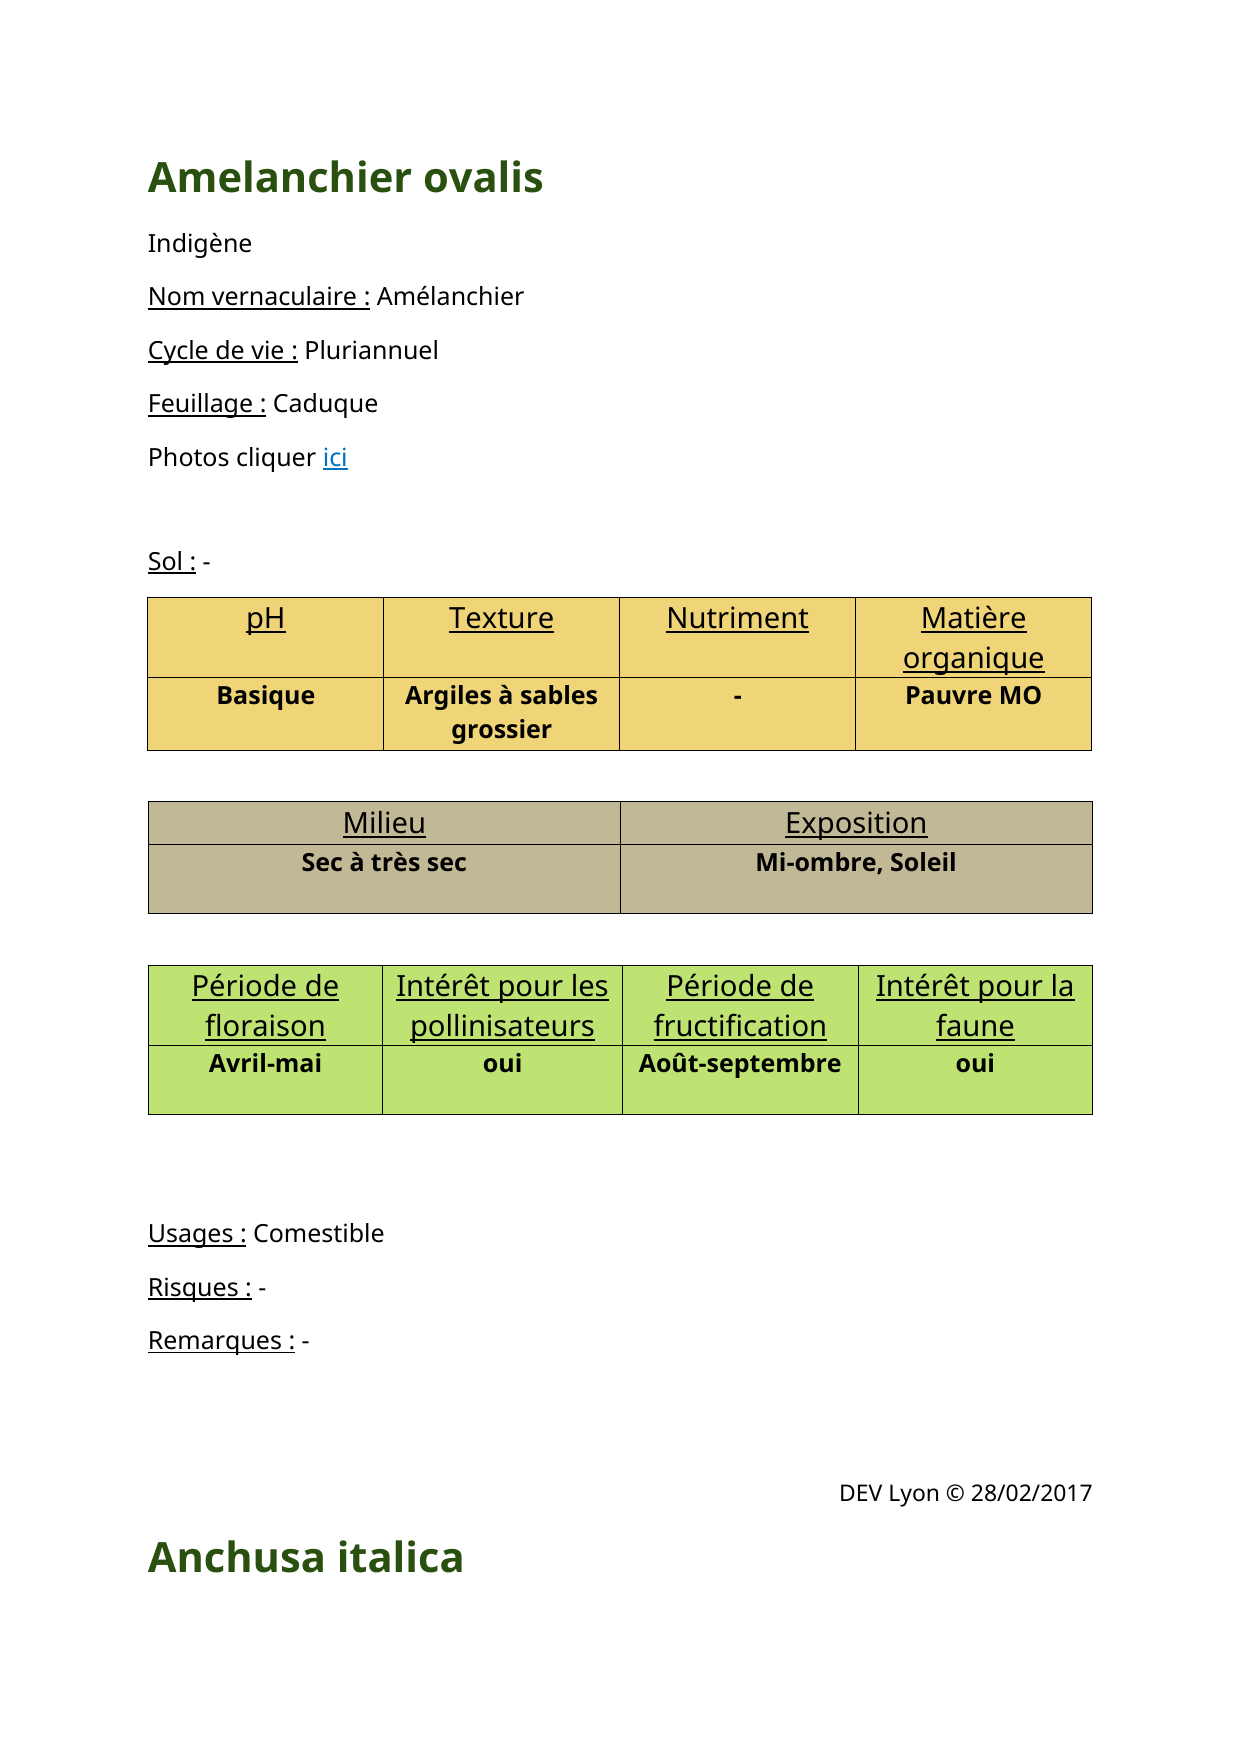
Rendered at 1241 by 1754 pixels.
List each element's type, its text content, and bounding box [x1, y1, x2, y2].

text Nom vernaculaire : Amélanchier [148, 279, 1093, 313]
table_header Nutriment [620, 598, 855, 677]
text Feuillage : Caduque [148, 386, 1093, 420]
text Cycle de vie : Pluriannuel [148, 332, 1093, 366]
table_header pH [148, 598, 383, 677]
text Photos cliquer ici [148, 439, 1093, 473]
table_header Matière organique [856, 598, 1091, 677]
table_header Période de floraison [149, 966, 382, 1045]
table_cell Argiles à sables grossier [384, 678, 619, 750]
table_cell oui [859, 1046, 1092, 1114]
table_cell Sec à très sec [149, 845, 620, 913]
table_cell oui [383, 1046, 622, 1114]
text DEV Lyon © 28/02/2017 [148, 1477, 1093, 1508]
table_cell - [620, 678, 855, 750]
text Anchusa italica [148, 1527, 1093, 1584]
table_cell Août-septembre [623, 1046, 858, 1114]
table_header Texture [384, 598, 619, 677]
table_cell Mi-ombre, Soleil [621, 845, 1092, 913]
table_header Exposition [621, 802, 1092, 844]
text Sol : - [148, 543, 1093, 577]
text Amelanchier ovalis [148, 148, 1093, 204]
table_header Intérêt pour la faune [859, 966, 1092, 1045]
text Remarques : - [148, 1323, 1093, 1357]
table_header Intérêt pour les pollinisateurs [383, 966, 622, 1045]
table_cell Basique [148, 678, 383, 750]
table_cell Avril-mai [149, 1046, 382, 1114]
text Usages : Comestible [148, 1216, 1093, 1250]
table_header Milieu [149, 802, 620, 844]
table_header Période de fructification [623, 966, 858, 1045]
table_cell Pauvre MO [856, 678, 1091, 750]
text Risques : - [148, 1269, 1093, 1303]
text Indigène [148, 226, 1093, 259]
